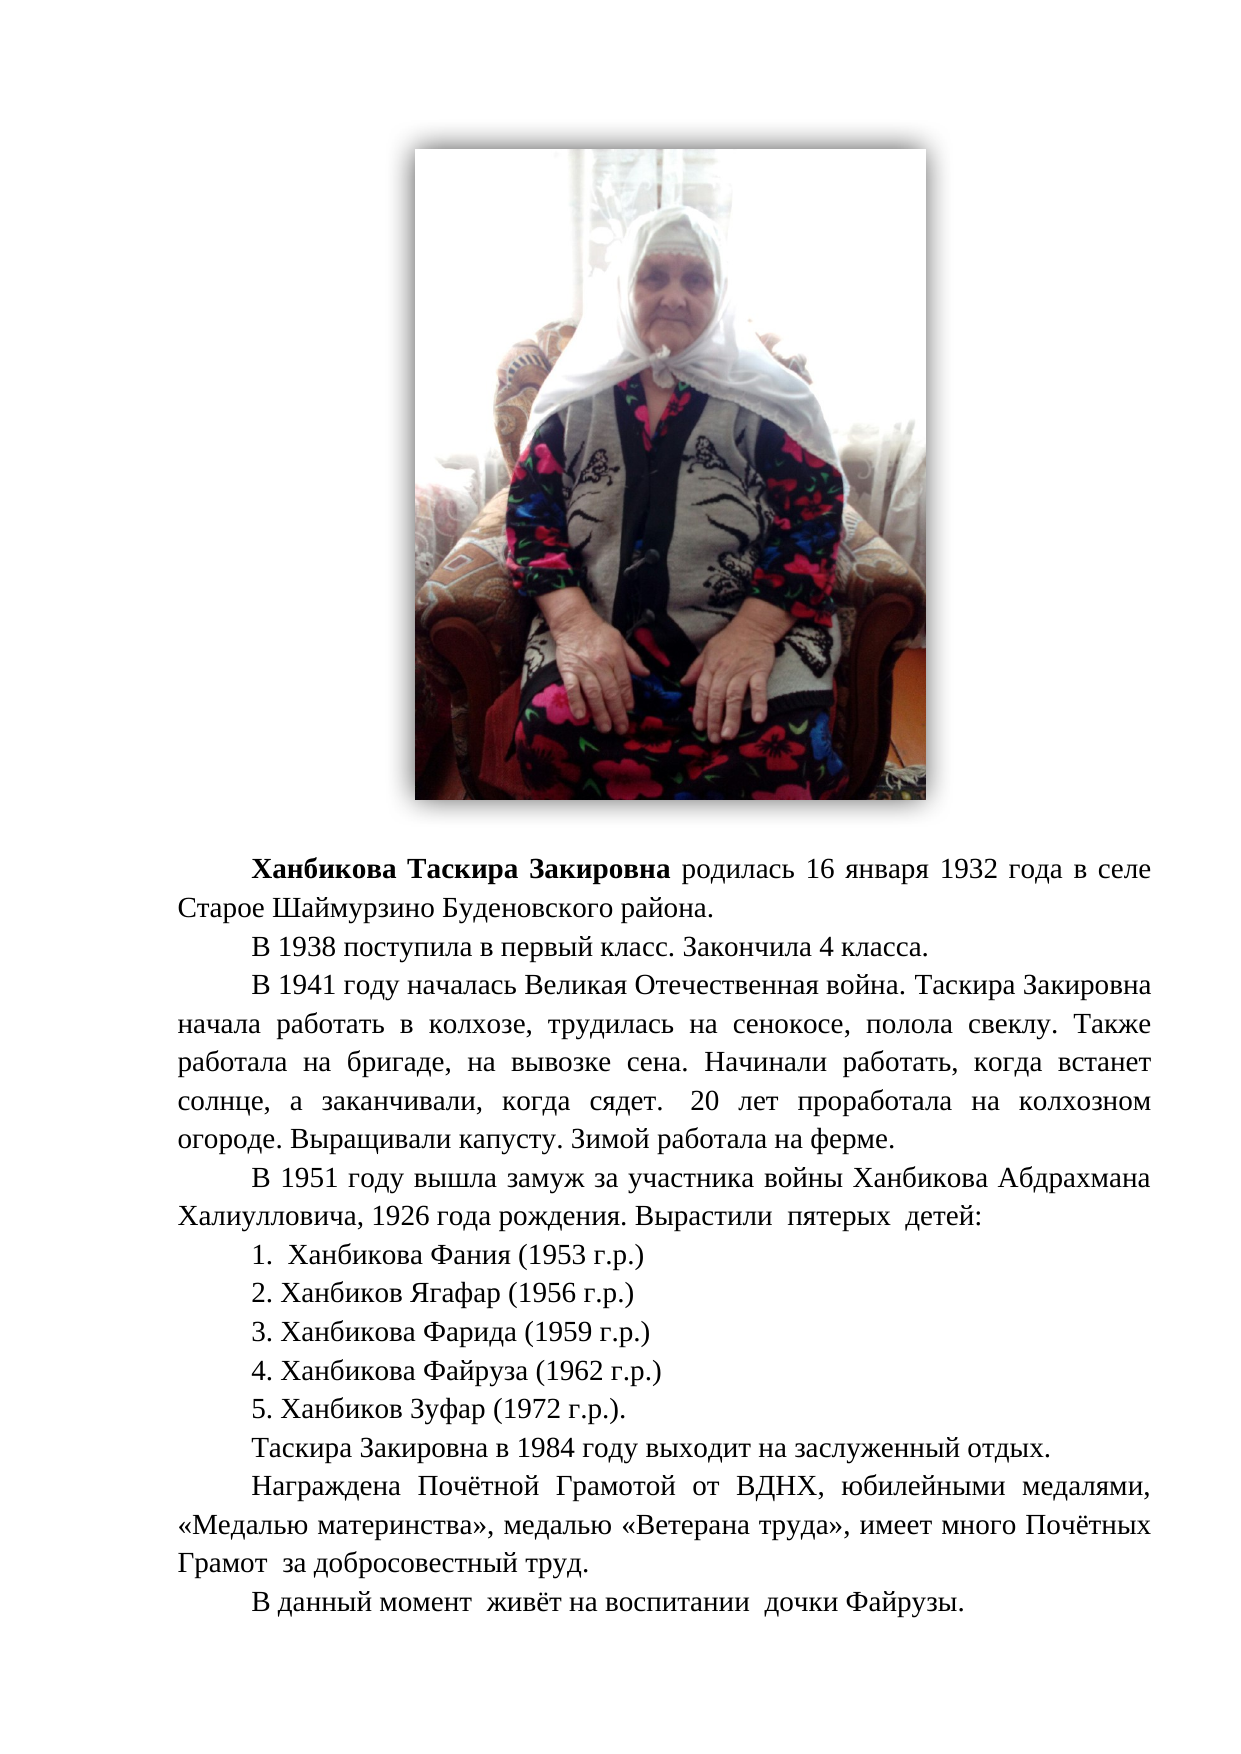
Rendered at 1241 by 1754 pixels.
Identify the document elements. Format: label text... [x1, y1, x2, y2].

text В 1951 году вышла замуж за участника войны Ханбикова Абдрахмана Халиулловича, 1926 года рождения. Вырастили пятерых детей: [177, 1160, 1152, 1232]
text В 1938 поступила в первый класс. Закончила 4 класса. [177, 929, 1152, 962]
text 3. Ханбикова Фарида (1959 г.р.) [177, 1314, 1152, 1348]
text Ханбикова Таскира Закировна родилась 16 января 1932 года в селе Старое Шаймурзино Буденовского района. [177, 852, 1152, 924]
text 1. Ханбикова Фания (1953 г.р.) [177, 1237, 1152, 1271]
text 2. Ханбиков Ягафар (1956 г.р.) [177, 1276, 1152, 1309]
text 4. Ханбикова Файруза (1962 г.р.) [177, 1353, 1152, 1386]
text Награждена Почётной Грамотой от ВДНХ, юбилейными медалями, «Медалью материнства», медалью «Ветерана труда», имеет много Почётных Грамот за добросовестный труд. [177, 1468, 1152, 1579]
text В 1941 году началась Великая Отечественная война. Таскира Закировна начала работать в колхозе, трудилась на сенокосе, полола свеклу. Также работала на бригаде, на вывозке сена. Начинали работать, когда встанет солнце, а заканчивали, когда сядет. 20 лет проработала на колхозном огороде. Выращивали капусту. Зимой работала на ферме. [177, 967, 1152, 1155]
text В данный момент живёт на воспитании дочки Файрузы. [177, 1584, 1152, 1617]
text 5. Ханбиков Зуфар (1972 г.р.). [177, 1391, 1152, 1425]
picture [415, 149, 926, 800]
text Таскира Закировна в 1984 году выходит на заслуженный отдых. [177, 1430, 1152, 1463]
